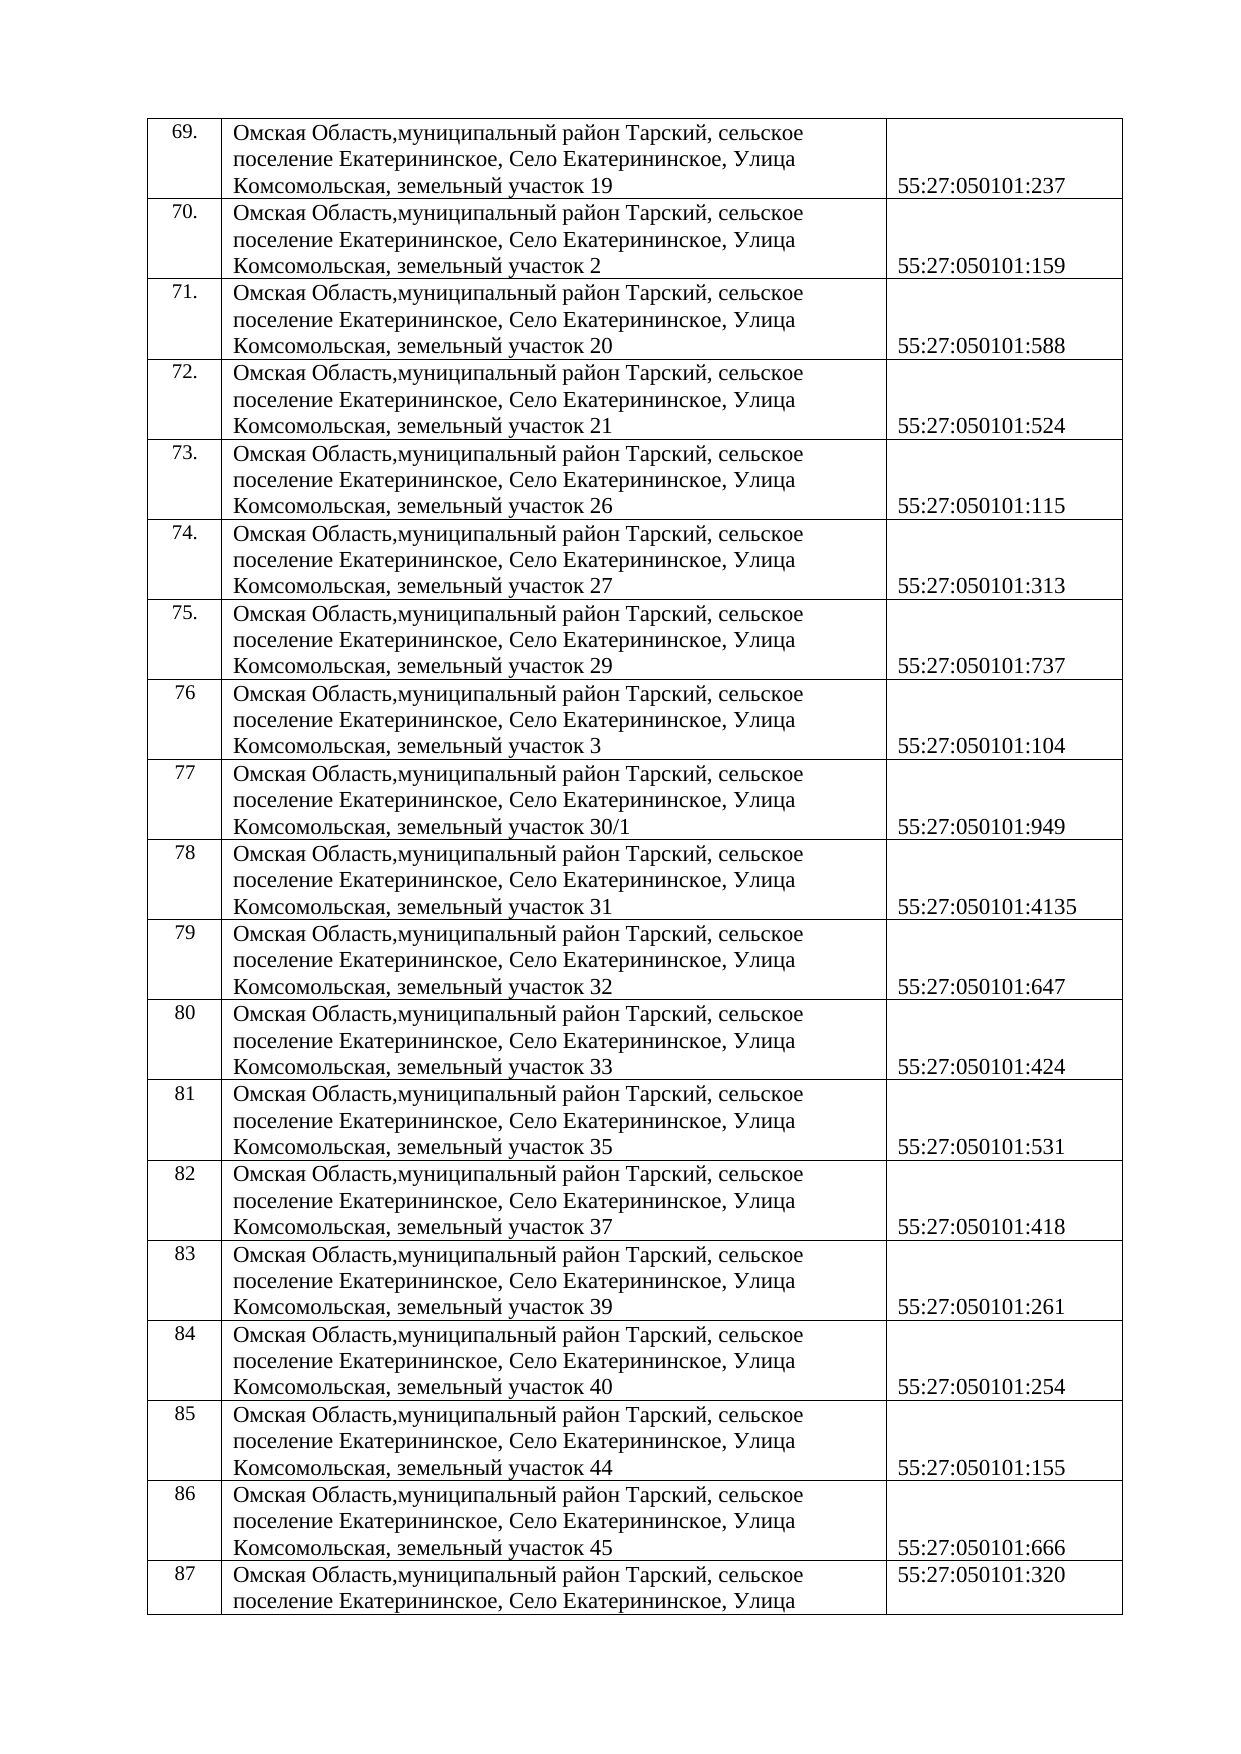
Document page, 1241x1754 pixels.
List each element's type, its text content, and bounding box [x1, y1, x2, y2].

table_cell Омская Область,муниципальный район Тарский, сельское поселение Екатерининское, Село Екатерининское, Улица Комсомольская, земельный участок 33 [222, 1000, 886, 1079]
table_cell Омская Область,муниципальный район Тарский, сельское поселение Екатерининское, Село Екатерининское, Улица Комсомольская, земельный участок 32 [222, 920, 886, 999]
table_cell 82 [148, 1161, 221, 1239]
table_cell 55:27:050101:666 [887, 1481, 1122, 1560]
table_cell 55:27:050101:949 [887, 760, 1122, 839]
table_cell 72. [148, 360, 221, 438]
table_cell Омская Область,муниципальный район Тарский, сельское поселение Екатерининское, Село Екатерининское, Улица Комсомольская, земельный участок 35 [222, 1080, 886, 1159]
table_cell 55:27:050101:531 [887, 1080, 1122, 1159]
table_cell 81 [148, 1080, 221, 1159]
table_cell 70. [148, 199, 221, 278]
table_cell Омская Область,муниципальный район Тарский, сельское поселение Екатерининское, Село Екатерининское, Улица Комсомольская, земельный участок 21 [222, 360, 886, 438]
table_cell 55:27:050101:647 [887, 920, 1122, 999]
table_cell 55:27:050101:4135 [887, 840, 1122, 919]
table_cell 83 [148, 1241, 221, 1320]
table_cell 76 [148, 680, 221, 759]
table_cell Омская Область,муниципальный район Тарский, сельское поселение Екатерининское, Село Екатерининское, Улица Комсомольская, земельный участок 45 [222, 1481, 886, 1560]
table_cell Омская Область,муниципальный район Тарский, сельское поселение Екатерининское, Село Екатерининское, Улица Комсомольская, земельный участок 20 [222, 279, 886, 358]
table_cell 78 [148, 840, 221, 919]
table_cell 55:27:050101:159 [887, 199, 1122, 278]
table_cell Омская Область,муниципальный район Тарский, сельское поселение Екатерининское, Село Екатерининское, Улица Комсомольская, земельный участок 29 [222, 600, 886, 679]
table_cell 55:27:050101:524 [887, 360, 1122, 438]
table_cell 55:27:050101:313 [887, 520, 1122, 599]
table_cell Омская Область,муниципальный район Тарский, сельское поселение Екатерининское, Село Екатерининское, Улица Комсомольская, земельный участок 37 [222, 1161, 886, 1239]
table_cell 55:27:050101:424 [887, 1000, 1122, 1079]
table_cell 87 [148, 1561, 221, 1614]
table_cell 55:27:050101:261 [887, 1241, 1122, 1320]
table_cell 55:27:050101:418 [887, 1161, 1122, 1239]
table_cell Омская Область,муниципальный район Тарский, сельское поселение Екатерининское, Село Екатерининское, Улица Комсомольская, земельный участок 44 [222, 1401, 886, 1480]
table_cell 77 [148, 760, 221, 839]
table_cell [222, 1561, 886, 1614]
table_cell 75. [148, 600, 221, 679]
table_cell Омская Область,муниципальный район Тарский, сельское поселение Екатерининское, Село Екатерининское, Улица Комсомольская, земельный участок 2 [222, 199, 886, 278]
table_cell 85 [148, 1401, 221, 1480]
table_cell 55:27:050101:737 [887, 600, 1122, 679]
table_cell 55:27:050101:115 [887, 440, 1122, 519]
table_cell 74. [148, 520, 221, 599]
table_cell 55:27:050101:104 [887, 680, 1122, 759]
table_cell Омская Область,муниципальный район Тарский, сельское поселение Екатерининское, Село Екатерининское, Улица Комсомольская, земельный участок 39 [222, 1241, 886, 1320]
table_cell 69. [148, 119, 221, 198]
table_cell Омская Область,муниципальный район Тарский, сельское поселение Екатерининское, Село Екатерининское, Улица Комсомольская, земельный участок 3 [222, 680, 886, 759]
table_cell 55:27:050101:237 [887, 119, 1122, 198]
table_cell Омская Область,муниципальный район Тарский, сельское поселение Екатерининское, Село Екатерининское, Улица Комсомольская, земельный участок 26 [222, 440, 886, 519]
table_cell 55:27:050101:320 [887, 1561, 1122, 1614]
table_cell Омская Область,муниципальный район Тарский, сельское поселение Екатерининское, Село Екатерининское, Улица Комсомольская, земельный участок 27 [222, 520, 886, 599]
table_cell 55:27:050101:254 [887, 1321, 1122, 1400]
table_cell 73. [148, 440, 221, 519]
table_cell 86 [148, 1481, 221, 1560]
table_cell Омская Область,муниципальный район Тарский, сельское поселение Екатерининское, Село Екатерининское, Улица Комсомольская, земельный участок 40 [222, 1321, 886, 1400]
table_cell Омская Область,муниципальный район Тарский, сельское поселение Екатерининское, Село Екатерининское, Улица Комсомольская, земельный участок 19 [222, 119, 886, 198]
table_cell Омская Область,муниципальный район Тарский, сельское поселение Екатерининское, Село Екатерининское, Улица Комсомольская, земельный участок 30/1 [222, 760, 886, 839]
table_cell 84 [148, 1321, 221, 1400]
table_cell 71. [148, 279, 221, 358]
table_cell 79 [148, 920, 221, 999]
table_cell Омская Область,муниципальный район Тарский, сельское поселение Екатерининское, Село Екатерининское, Улица Комсомольская, земельный участок 31 [222, 840, 886, 919]
table_cell 80 [148, 1000, 221, 1079]
table_cell 55:27:050101:155 [887, 1401, 1122, 1480]
table_cell 55:27:050101:588 [887, 279, 1122, 358]
